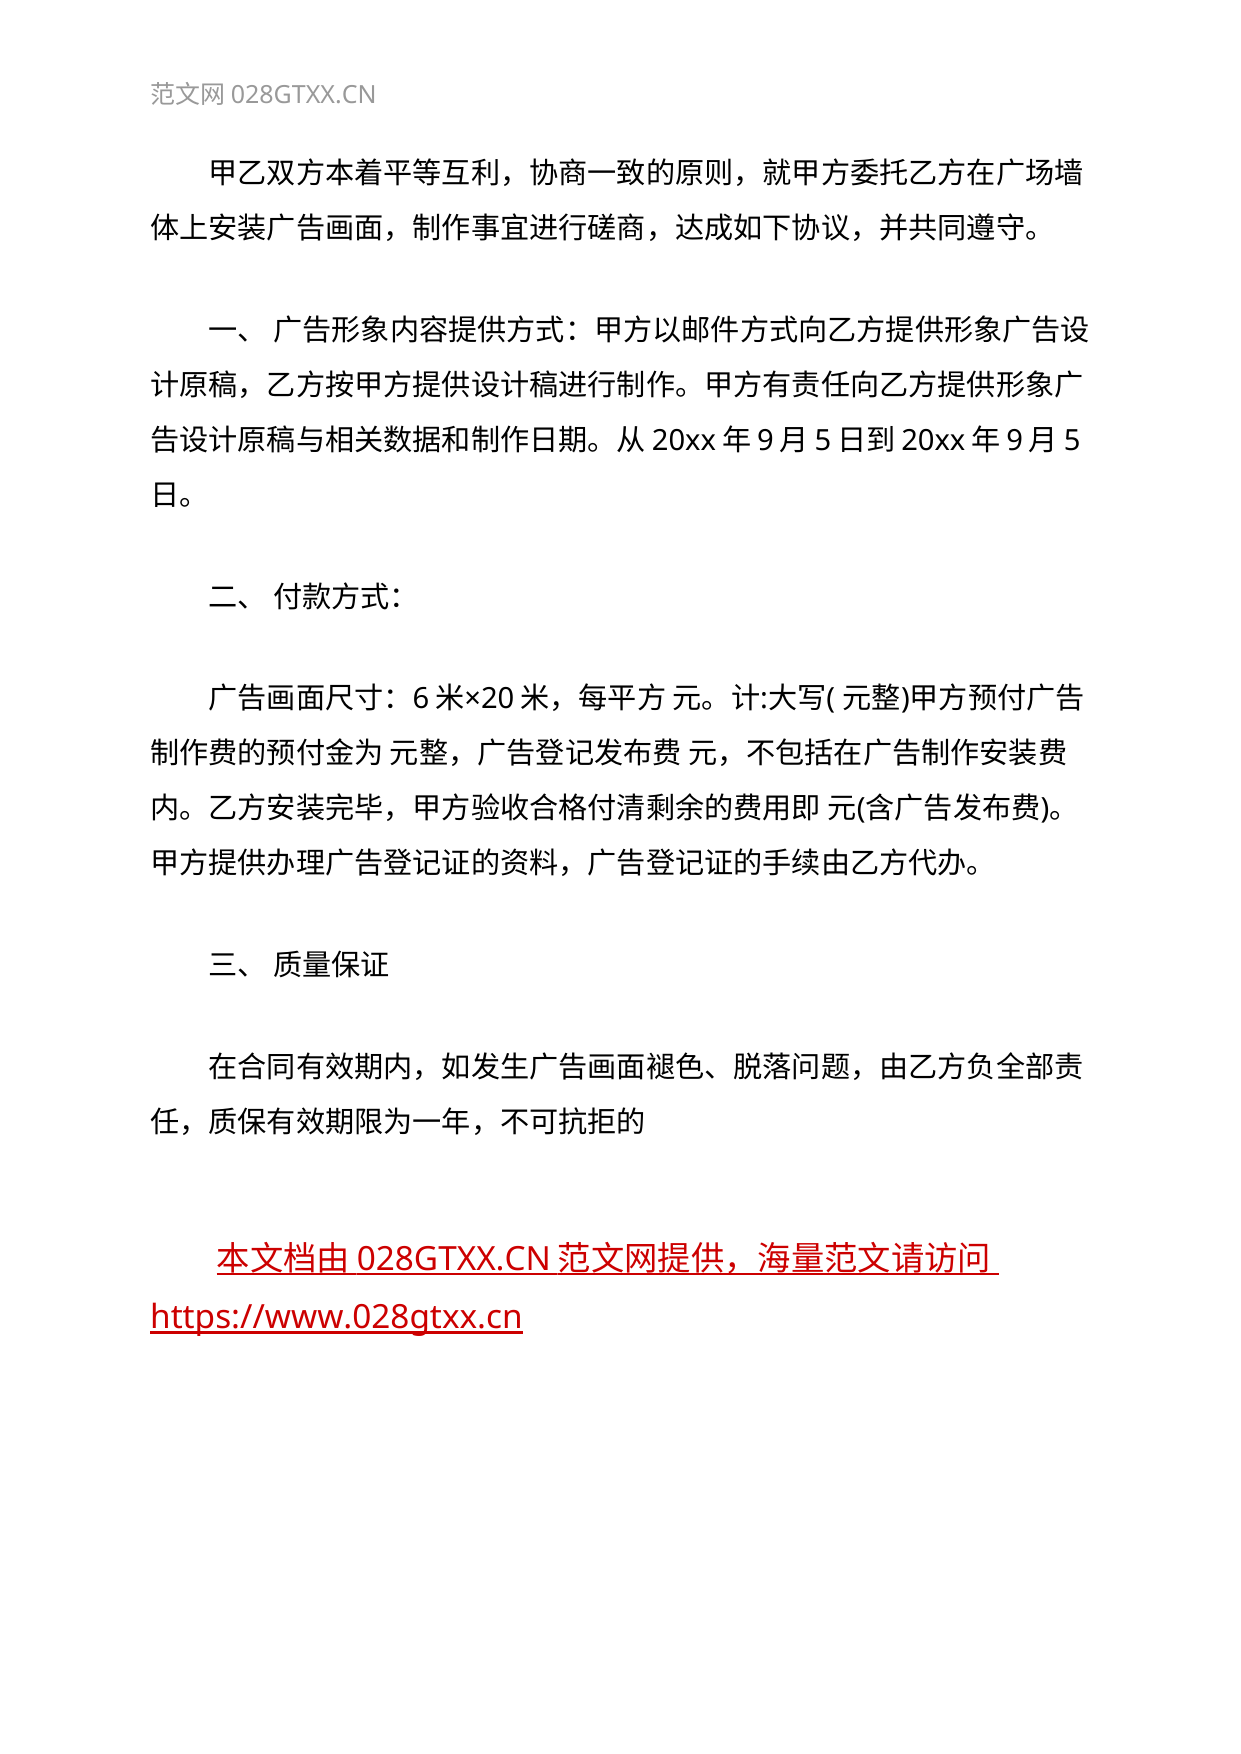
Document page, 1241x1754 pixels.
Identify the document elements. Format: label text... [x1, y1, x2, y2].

text 在合同有效期内，如发生广告画面褪色、脱落问题，由乙方负全部责任，质保有效期限为一年，不可抗拒的 [150, 1043, 1090, 1141]
text 本文档由028GTXX.CN范文网提供，海量范文请访问 https://www.028gtxx.cn [150, 1231, 1090, 1339]
text 甲乙双方本着平等互利，协商一致的原则，就甲方委托乙方在广场墙体上安装广告画面，制作事宜进行磋商，达成如下协议，并共同遵守。 [150, 150, 1090, 247]
text 广告画面尺寸：6米×20米，每平方 元。计:大写( 元整)甲方预付广告制作费的预付金为 元整，广告登记发布费 元，不包括在广告制作安装费内。乙方安装完毕，甲方验收合格付清剩余的费用即 元(含广告发布费)。甲方提供办理广告登记证的资料，广告登记证的手续由乙方代办。 [150, 675, 1090, 882]
text 三、 质量保证 [150, 942, 1090, 984]
text 二、 付款方式： [150, 573, 1090, 616]
text 一、 广告形象内容提供方式：甲方以邮件方式向乙方提供形象广告设计原稿，乙方按甲方提供设计稿进行制作。甲方有责任向乙方提供形象广告设计原稿与相关数据和制作日期。从20xx年9月5日到20xx年9月5日。 [150, 307, 1090, 514]
